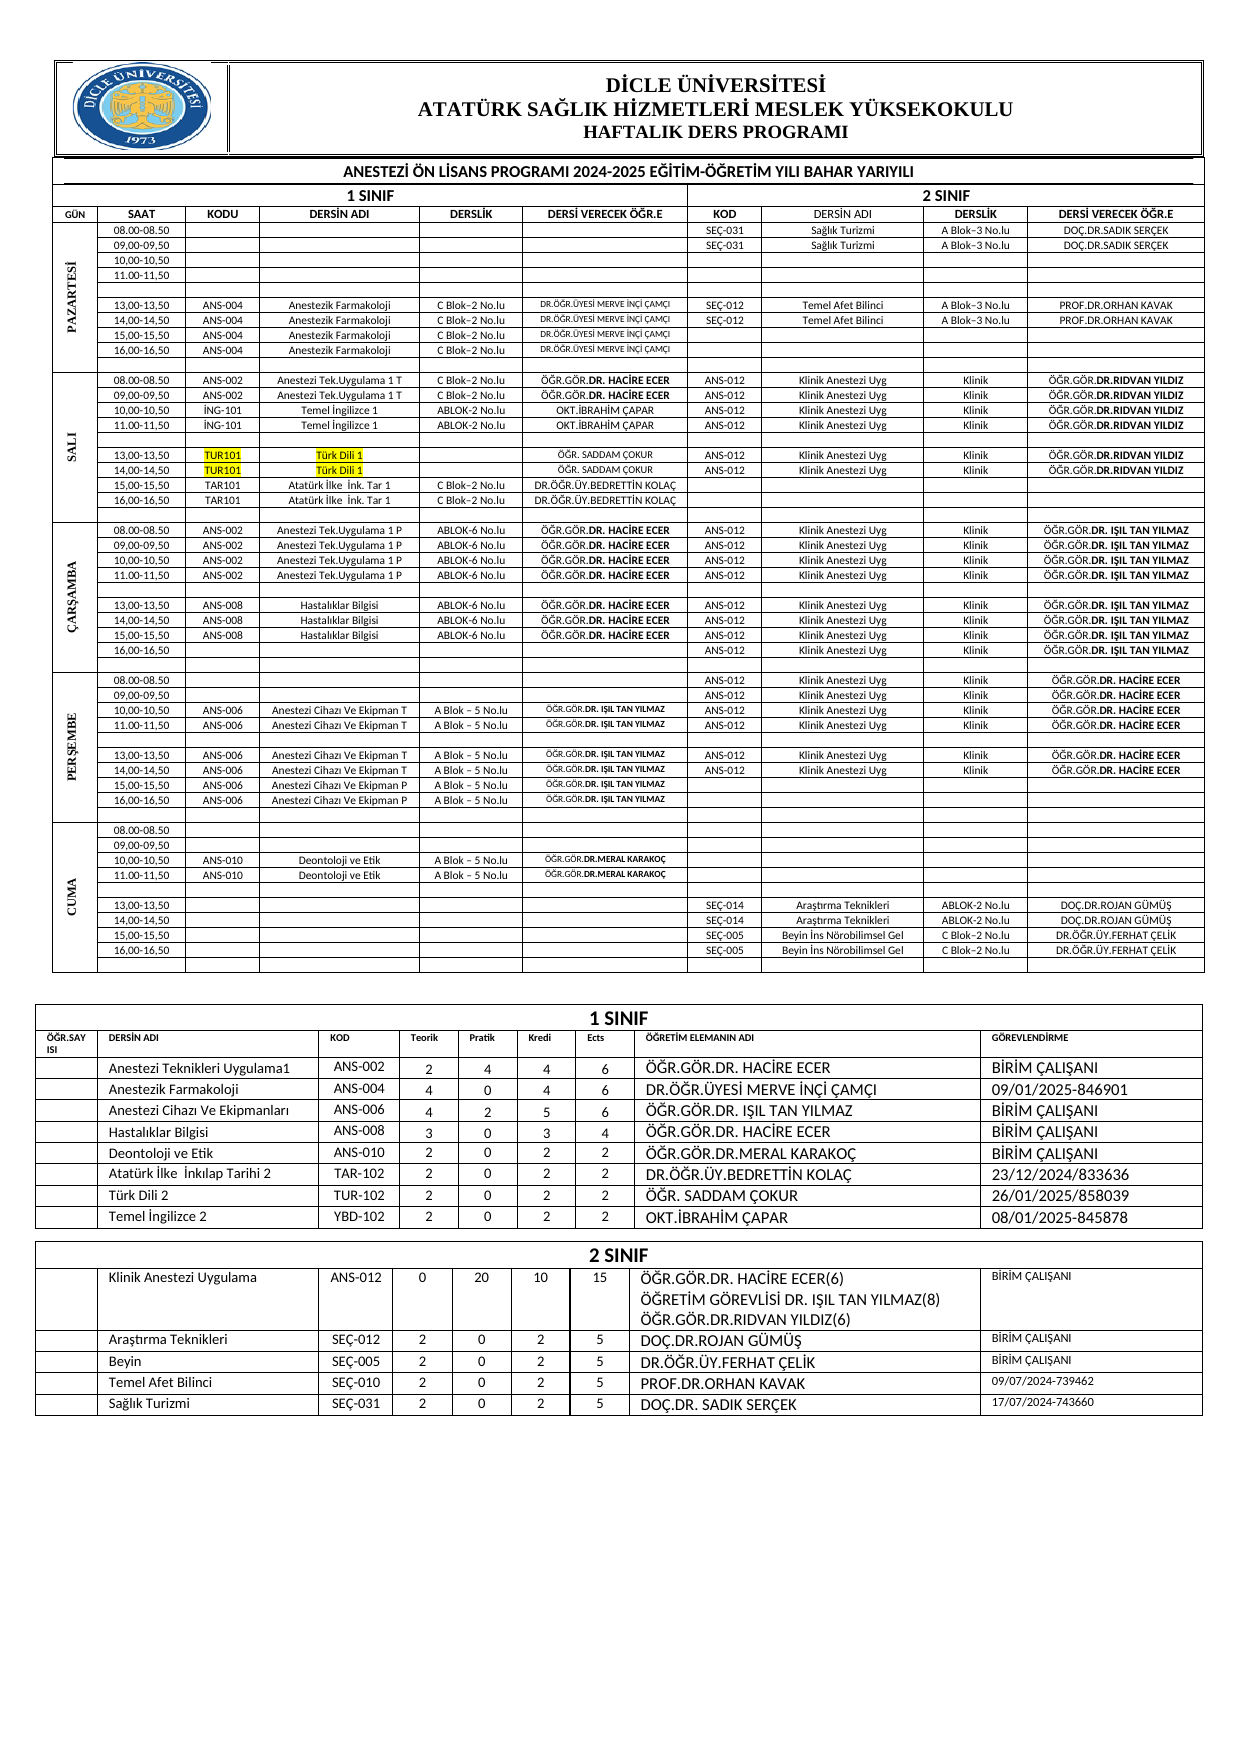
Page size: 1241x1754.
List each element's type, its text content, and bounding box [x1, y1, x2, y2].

table_cell Klinik Anestezi Uyg [762, 673, 923, 687]
table_cell [420, 268, 522, 282]
table_cell [186, 898, 259, 912]
table_cell Anestezi Tek.Uygulama 1 P [260, 538, 419, 552]
table_cell 16,00-16,50 [98, 943, 185, 957]
table_cell ABLOK-6 No.lu [420, 613, 522, 627]
table_cell SEÇ-031 [688, 238, 761, 252]
table_header 1 SINIF [36, 1005, 1202, 1030]
table_cell [98, 583, 185, 597]
table_cell Atatürk İlke İnkılap Tarihi 2 [98, 1164, 318, 1185]
table_cell [523, 238, 687, 252]
table_cell [98, 733, 185, 747]
table_cell [260, 508, 419, 522]
table_cell [762, 823, 923, 837]
table_cell [260, 823, 419, 837]
table_cell [688, 583, 761, 597]
table_cell 2 [512, 1331, 569, 1351]
table_cell DR.ÖĞR.ÜY.BEDRETTİN KOLAÇ [635, 1164, 980, 1185]
table_cell ÖĞR.GÖR.DR. HACİRE ECER [1028, 703, 1204, 717]
table_cell [762, 358, 923, 372]
table_cell Klinik Anestezi Uyg [762, 598, 923, 612]
table_cell PERŞEMBE [53, 673, 97, 822]
table_cell [420, 223, 522, 237]
table_cell Sağlık Turizmi [762, 238, 923, 252]
table_cell Anestezi Tek.Uygulama 1 P [260, 523, 419, 537]
table_cell 4 [459, 1058, 517, 1078]
table_cell 15,00-15,50 [98, 928, 185, 942]
table_cell [186, 958, 259, 972]
table_cell Klinik Anestezi Uyg [762, 373, 923, 387]
table_cell [36, 1079, 97, 1099]
table_cell ÖĞR.GÖR.DR. HACİRE ECER [523, 523, 687, 537]
table_cell DERSLİK [420, 207, 522, 222]
table_cell C Blok–2 No.lu [420, 478, 522, 492]
table_cell ABLOK-2 No.lu [420, 418, 522, 432]
table_cell DR.ÖĞR.ÜYESİ MERVE İNÇİ ÇAMÇI [523, 343, 687, 357]
table_cell 09,00-09,50 [98, 838, 185, 852]
table_cell Klinik Anestezi Uyg [762, 628, 923, 642]
table_cell DR.ÖĞR.ÜY.BEDRETTİN KOLAÇ [523, 493, 687, 507]
table_cell Klinik Anestezi Uyg [762, 763, 923, 777]
table_cell 14,00-14,50 [98, 763, 185, 777]
table_cell Klinik Anestezi Uygulama [98, 1269, 318, 1329]
table_cell Klinik Anestezi Uyg [762, 403, 923, 417]
table_cell Klinik [924, 403, 1027, 417]
table_header DİCLE ÜNİVERSİTESİ ATATÜRK SAĞLIK HİZMETLERİ MESLEK YÜKSEKOKULU HAFTALIK DERS PROGRAMI [229, 63, 1201, 154]
table_cell [260, 808, 419, 822]
table_cell Sağlık Turizmi [98, 1395, 318, 1415]
table_cell 0 [453, 1331, 511, 1351]
table_cell [762, 253, 923, 267]
table_cell ÖĞR.GÖR.DR. HACİRE ECER [1028, 718, 1204, 732]
table_cell 5 [571, 1331, 629, 1351]
table_cell [924, 583, 1027, 597]
table_cell Klinik Anestezi Uyg [762, 703, 923, 717]
table_cell 17/07/2024-743660 [981, 1395, 1202, 1415]
table_cell [186, 943, 259, 957]
table_cell Klinik [924, 568, 1027, 582]
table_cell [36, 1100, 97, 1121]
table_cell [260, 643, 419, 657]
table_cell ÖĞR.GÖR.DR.RIDVAN YILDIZ [1028, 403, 1204, 417]
table_cell SEÇ-012 [688, 313, 761, 327]
table_cell 0 [459, 1079, 517, 1099]
table_cell 11.00-11,50 [98, 868, 185, 882]
table_cell [1028, 283, 1204, 297]
table_cell Klinik [924, 463, 1027, 477]
table_cell [260, 583, 419, 597]
table_cell Anestezi Tek.Uygulama 1 P [260, 553, 419, 567]
table_cell 11.00-11,50 [98, 418, 185, 432]
table_cell TAR101 [186, 478, 259, 492]
table_cell Klinik Anestezi Uyg [762, 388, 923, 402]
table_cell KOD [688, 207, 761, 222]
table_cell 2 [400, 1058, 458, 1078]
table_cell [924, 658, 1027, 672]
table_cell 5 [571, 1373, 629, 1394]
table_cell [1028, 433, 1204, 447]
table_cell Anestezi Tek.Uygulama 1 T [260, 373, 419, 387]
table_cell [1028, 793, 1204, 807]
table_cell 2 [400, 1143, 458, 1163]
table_cell [688, 793, 761, 807]
table_cell [688, 868, 761, 882]
table_cell ANS-006 [186, 748, 259, 762]
table_cell Anestezi Tek.Uygulama 1 P [260, 568, 419, 582]
table_cell DERSİN ADI [260, 207, 419, 222]
table_cell A Blok – 5 No.lu [420, 868, 522, 882]
table_cell ÖĞR.GÖR.DR. IŞIL TAN YILMAZ [523, 793, 687, 807]
table_cell Temel İngilizce 1 [260, 418, 419, 432]
table_cell 2 [393, 1395, 452, 1415]
table_cell [688, 343, 761, 357]
table_cell BİRİM ÇALIŞANI [981, 1058, 1202, 1078]
table_cell ANS-008 [186, 628, 259, 642]
table_cell [924, 328, 1027, 342]
table_cell [688, 478, 761, 492]
table_cell [420, 508, 522, 522]
table_cell ÖĞR.GÖR.DR. HACİRE ECER [523, 628, 687, 642]
table_cell Hastalıklar Bilgisi [260, 613, 419, 627]
table_cell 11.00-11,50 [98, 568, 185, 582]
table_cell 2 [400, 1207, 458, 1227]
table_cell [36, 1269, 97, 1329]
table_cell ÖĞR.GÖR.DR.RIDVAN YILDIZ [1028, 463, 1204, 477]
table_cell ABLOK-6 No.lu [420, 553, 522, 567]
table_cell [36, 1395, 97, 1415]
table_cell 09,00-09,50 [98, 238, 185, 252]
table_cell 0 [453, 1373, 511, 1394]
table_cell ANS-012 [688, 388, 761, 402]
table_cell Klinik [924, 688, 1027, 702]
table_cell ANS-002 [186, 388, 259, 402]
table_cell [186, 823, 259, 837]
table_cell 09,00-09,50 [98, 538, 185, 552]
table_cell [260, 958, 419, 972]
table_cell [420, 463, 522, 477]
table_cell ANS-006 [186, 793, 259, 807]
table_cell [523, 508, 687, 522]
table_cell TUR-102 [319, 1186, 399, 1206]
table_cell ÖĞR.GÖR.DR.RIDVAN YILDIZ [1028, 448, 1204, 462]
table_cell OKT.İBRAHİM ÇAPAR [523, 403, 687, 417]
table_cell 16,00-16,50 [98, 793, 185, 807]
table_cell ABLOK-6 No.lu [420, 598, 522, 612]
table_cell C Blok–2 No.lu [420, 493, 522, 507]
table_cell 26/01/2025/858039 [981, 1186, 1202, 1206]
table_cell [688, 493, 761, 507]
table_cell [762, 808, 923, 822]
table_cell ANS-006 [186, 718, 259, 732]
table_cell [523, 688, 687, 702]
table_cell Anestezi Teknikleri Uygulama1 [98, 1058, 318, 1078]
table_cell [762, 883, 923, 897]
table_cell [924, 358, 1027, 372]
table_cell [260, 673, 419, 687]
table_cell [924, 958, 1027, 972]
table_cell 3 [518, 1122, 575, 1142]
table_cell ANS-010 [186, 853, 259, 867]
table_cell ÖĞR.GÖR.DR. IŞIL TAN YILMAZ [523, 703, 687, 717]
table_cell CUMA [53, 823, 97, 972]
table_cell ÖĞR.GÖR.DR.MERAL KARAKOÇ [523, 868, 687, 882]
table_cell [523, 583, 687, 597]
table_cell ANS-012 [688, 628, 761, 642]
table_cell 16,00-16,50 [98, 643, 185, 657]
table_cell ANS-012 [688, 373, 761, 387]
table_cell BİRİM ÇALIŞANI [981, 1269, 1202, 1329]
table_cell [762, 328, 923, 342]
table_cell [523, 808, 687, 822]
table_cell DOÇ.DR.SADIK SERÇEK [1028, 238, 1204, 252]
table_cell [186, 733, 259, 747]
table_cell DR.ÖĞR.ÜY.FERHAT ÇELİK [1028, 943, 1204, 957]
table_cell Klinik [924, 628, 1027, 642]
table_cell ÖĞR.GÖR.DR.RIDVAN YILDIZ [1028, 418, 1204, 432]
table_cell ANS-004 [186, 328, 259, 342]
table_cell 10,00-10,50 [98, 403, 185, 417]
table_cell ANS-006 [186, 778, 259, 792]
table_cell ANS-012 [688, 568, 761, 582]
table_cell [924, 883, 1027, 897]
table_cell ANS-008 [186, 598, 259, 612]
table_cell 2 [512, 1395, 569, 1415]
table_cell ANS-012 [688, 643, 761, 657]
table_cell Türk Dili 2 [98, 1186, 318, 1206]
table_cell ÖĞR.GÖR.DR. HACİRE ECER [635, 1058, 980, 1078]
table_cell Klinik [924, 598, 1027, 612]
table_cell [1028, 253, 1204, 267]
table_cell ABLOK-2 No.lu [924, 913, 1027, 927]
table_cell [1028, 583, 1204, 597]
table_cell Anestezi Cihazı Ve Ekipman T [260, 748, 419, 762]
table_cell DR.ÖĞR.ÜYESİ MERVE İNÇİ ÇAMÇI [523, 298, 687, 312]
table_cell [523, 898, 687, 912]
table_cell SEÇ-031 [688, 223, 761, 237]
table_cell [186, 643, 259, 657]
table_cell Temel Afet Bilinci [762, 298, 923, 312]
table_cell Deontoloji ve Etik [260, 853, 419, 867]
table_cell [688, 958, 761, 972]
table_cell [98, 283, 185, 297]
table_cell A Blok–3 No.lu [924, 223, 1027, 237]
table_cell 3 [400, 1122, 458, 1142]
table_cell PROF.DR.ORHAN KAVAK [630, 1373, 980, 1394]
table_cell A Blok – 5 No.lu [420, 778, 522, 792]
table_cell 10,00-10,50 [98, 553, 185, 567]
table_cell DERSİ VERECEK ÖĞR.E [523, 207, 687, 222]
table_cell ÖĞR.GÖR.DR. HACİRE ECER [523, 538, 687, 552]
table_cell 09/07/2024-739462 [981, 1373, 1202, 1394]
table_cell 15,00-15,50 [98, 778, 185, 792]
table_cell ABLOK-6 No.lu [420, 568, 522, 582]
table_cell [186, 433, 259, 447]
table_cell 0 [453, 1352, 511, 1372]
table_cell [523, 943, 687, 957]
table_cell A Blok – 5 No.lu [420, 763, 522, 777]
table_cell DR.ÖĞR.ÜY.BEDRETTİN KOLAÇ [523, 478, 687, 492]
table_cell [36, 1186, 97, 1206]
table_cell ÖĞR.GÖR.DR. IŞIL TAN YILMAZ [1028, 523, 1204, 537]
table_cell ÖĞR.GÖR.DR. HACİRE ECER [523, 568, 687, 582]
table_cell ANS-006 [319, 1100, 399, 1121]
table_cell [420, 883, 522, 897]
table_cell 6 [576, 1079, 634, 1099]
table_cell 5 [518, 1100, 575, 1121]
table_cell [924, 478, 1027, 492]
table_cell 13,00-13,50 [98, 598, 185, 612]
table_cell A Blok–3 No.lu [924, 298, 1027, 312]
table_cell [36, 1122, 97, 1142]
table_cell 14,00-14,50 [98, 913, 185, 927]
table_cell 0 [459, 1122, 517, 1142]
table_cell DOÇ.DR. SADIK SERÇEK [630, 1395, 980, 1415]
table_cell Anestezik Farmakoloji [260, 328, 419, 342]
table_cell ANS-004 [186, 313, 259, 327]
table_cell [924, 793, 1027, 807]
table_cell Klinik Anestezi Uyg [762, 748, 923, 762]
table_cell [924, 808, 1027, 822]
table_cell [688, 358, 761, 372]
table_cell [762, 283, 923, 297]
table_cell [924, 253, 1027, 267]
table_cell [36, 1331, 97, 1351]
table_cell OKT.İBRAHİM ÇAPAR [523, 418, 687, 432]
table_cell Temel Afet Bilinci [98, 1373, 318, 1394]
table_cell ANS-012 [688, 718, 761, 732]
table_cell [688, 823, 761, 837]
table_cell 2 [393, 1331, 452, 1351]
table_cell [1028, 268, 1204, 282]
table_cell [1028, 658, 1204, 672]
table_cell C Blok–2 No.lu [420, 328, 522, 342]
table_cell ÖĞRETİM ELEMANIN ADI [635, 1031, 980, 1057]
table_cell Anestezi Cihazı Ve Ekipman T [260, 718, 419, 732]
table_cell ANS-012 [688, 688, 761, 702]
table_cell ANS-012 [319, 1269, 392, 1329]
table_cell 4 [518, 1058, 575, 1078]
table_cell [420, 898, 522, 912]
table_cell 2 [518, 1186, 575, 1206]
table_header ANESTEZİ ÖN LİSANS PROGRAMI 2024-2025 EĞİTİM-ÖĞRETİM YILI BAHAR YARIYILI [53, 158, 1204, 184]
table_cell DR.ÖĞR.ÜY.FERHAT ÇELİK [1028, 928, 1204, 942]
table_cell 14,00-14,50 [98, 463, 185, 477]
table_cell [762, 778, 923, 792]
table_cell 0 [459, 1143, 517, 1163]
table_cell A Blok – 5 No.lu [420, 793, 522, 807]
table_cell ÖĞR. SADDAM ÇOKUR [635, 1186, 980, 1206]
table_cell A Blok – 5 No.lu [420, 853, 522, 867]
table_cell [1028, 733, 1204, 747]
table_cell [420, 943, 522, 957]
table_cell Klinik [924, 388, 1027, 402]
table_cell [523, 253, 687, 267]
table_cell ÇARŞAMBA [53, 523, 97, 672]
table_cell Temel Afet Bilinci [762, 313, 923, 327]
table_cell Klinik [924, 718, 1027, 732]
table_cell [523, 838, 687, 852]
table_cell [762, 868, 923, 882]
table_cell Türk Dili 1 [260, 463, 316, 477]
table_cell Klinik [924, 673, 1027, 687]
table_cell [688, 808, 761, 822]
table_cell Klinik [924, 523, 1027, 537]
table_cell [762, 343, 923, 357]
table_cell [260, 268, 419, 282]
table_cell KOD [319, 1031, 399, 1057]
table_cell İNG-101 [186, 403, 259, 417]
table_cell 1 SINIF [53, 185, 687, 206]
table_cell [98, 358, 185, 372]
table_cell Klinik [924, 643, 1027, 657]
table_cell 13,00-13,50 [98, 748, 185, 762]
table_cell ÖĞR.GÖR.DR. IŞIL TAN YILMAZ [1028, 568, 1204, 582]
table_cell [186, 913, 259, 927]
table_cell [523, 358, 687, 372]
table_cell Beyin İns Nörobilimsel Gel [762, 928, 923, 942]
table_cell PROF.DR.ORHAN KAVAK [1028, 298, 1204, 312]
table_cell [420, 928, 522, 942]
table_cell [98, 508, 185, 522]
table_cell 2 [393, 1352, 452, 1372]
table_cell 10,00-10,50 [98, 253, 185, 267]
table_cell PROF.DR.ORHAN KAVAK [1028, 313, 1204, 327]
table_cell [523, 673, 687, 687]
table_cell 0 [393, 1269, 452, 1329]
table_cell [688, 883, 761, 897]
table_cell 2 [576, 1186, 634, 1206]
table_cell [36, 1207, 97, 1227]
table_cell Temel İngilizce 1 [260, 403, 419, 417]
table_cell Klinik Anestezi Uyg [762, 523, 923, 537]
table_cell [762, 478, 923, 492]
table_cell GÜN [53, 207, 97, 222]
table_cell 6 [576, 1058, 634, 1078]
table_cell [186, 253, 259, 267]
table_cell [98, 433, 185, 447]
table_cell ANS-012 [688, 418, 761, 432]
table_cell Anestezi Cihazı Ve Ekipman T [260, 703, 419, 717]
table_cell DR.ÖĞR.ÜY.FERHAT ÇELİK [630, 1352, 980, 1372]
table_cell [36, 1143, 97, 1163]
table_cell C Blok–2 No.lu [924, 943, 1027, 957]
table_cell [186, 223, 259, 237]
table_cell Hastalıklar Bilgisi [98, 1122, 318, 1142]
table_cell ABLOK-6 No.lu [420, 538, 522, 552]
table_cell 20 [453, 1269, 511, 1329]
table_cell ANS-012 [688, 763, 761, 777]
table_cell BİRİM ÇALIŞANI [981, 1143, 1202, 1163]
table_cell ÖĞR.GÖR.DR.RIDVAN YILDIZ [1028, 388, 1204, 402]
table_cell 2 [518, 1143, 575, 1163]
table_cell [420, 673, 522, 687]
table_cell Klinik [924, 448, 1027, 462]
table_cell Anestezik Farmakoloji [260, 343, 419, 357]
table_cell [924, 838, 1027, 852]
table_cell Deontoloji ve Etik [260, 868, 419, 882]
table_cell ANS-010 [319, 1143, 399, 1163]
table_cell Anestezi Cihazı Ve Ekipman P [260, 778, 419, 792]
table_cell 0 [459, 1186, 517, 1206]
table_cell 09,00-09,50 [98, 688, 185, 702]
table_cell 0 [459, 1164, 517, 1185]
table_cell A Blok–3 No.lu [924, 313, 1027, 327]
table_cell 09/01/2025-846901 [981, 1079, 1202, 1099]
table_cell [688, 328, 761, 342]
table_cell [924, 433, 1027, 447]
table_cell [688, 733, 761, 747]
table_cell 4 [576, 1122, 634, 1142]
table_cell [98, 958, 185, 972]
table_cell [260, 283, 419, 297]
table_cell [260, 688, 419, 702]
table_cell TAR101 [186, 493, 259, 507]
table_cell 15,00-15,50 [98, 628, 185, 642]
table_cell [924, 268, 1027, 282]
table_cell C Blok–2 No.lu [420, 343, 522, 357]
table_cell 2 [576, 1143, 634, 1163]
table_cell [420, 253, 522, 267]
table_cell 2 [518, 1207, 575, 1227]
table_cell ANS-012 [688, 673, 761, 687]
table_cell 2 [393, 1373, 452, 1394]
table_cell 2 SINIF [688, 185, 1204, 206]
table_cell ANS-006 [186, 703, 259, 717]
table_cell ÖĞR.GÖR.DR.MERAL KARAKOÇ [635, 1143, 980, 1163]
table_cell 16,00-16,50 [98, 493, 185, 507]
table_cell [523, 658, 687, 672]
table_cell ÖĞR.GÖR.DR. HACİRE ECER [1028, 748, 1204, 762]
table_cell YBD-102 [319, 1207, 399, 1227]
table_cell [688, 658, 761, 672]
table_cell 6 [576, 1100, 634, 1121]
table_cell C Blok–2 No.lu [924, 928, 1027, 942]
table_cell 0 [453, 1395, 511, 1415]
table_cell [36, 1164, 97, 1185]
table_cell [523, 958, 687, 972]
table_cell ANS-012 [688, 403, 761, 417]
table_cell [762, 958, 923, 972]
table_cell [924, 733, 1027, 747]
table_cell 2 [576, 1207, 634, 1227]
table_cell Klinik Anestezi Uyg [762, 568, 923, 582]
table_cell [186, 838, 259, 852]
table_cell [762, 433, 923, 447]
table_cell Klinik Anestezi Uyg [762, 613, 923, 627]
table_cell ÖĞR.GÖR.DR. HACİRE ECER [635, 1122, 980, 1142]
table_cell Klinik [924, 763, 1027, 777]
table_cell [1028, 493, 1204, 507]
table_cell Klinik Anestezi Uyg [762, 718, 923, 732]
table_cell [36, 1373, 97, 1394]
table_cell ABLOK-6 No.lu [420, 628, 522, 642]
table_cell 4 [400, 1100, 458, 1121]
table_cell 08.00-08.50 [98, 673, 185, 687]
table_cell DOÇ.DR.ROJAN GÜMÜŞ [630, 1331, 980, 1351]
table_cell ÖĞR.GÖR.DR. HACİRE ECER [523, 598, 687, 612]
table_cell [1028, 778, 1204, 792]
table_cell [260, 733, 419, 747]
table_cell [186, 928, 259, 942]
table_cell ANS-008 [186, 613, 259, 627]
table_cell DR.ÖĞR.ÜYESİ MERVE İNÇİ ÇAMÇI [523, 313, 687, 327]
table_cell DOÇ.DR.ROJAN GÜMÜŞ [1028, 898, 1204, 912]
table_cell [924, 343, 1027, 357]
table_cell [924, 508, 1027, 522]
table_cell SAAT [98, 207, 185, 222]
table_cell 14,00-14,50 [98, 613, 185, 627]
table_cell ÖĞR.GÖR.DR. IŞIL TAN YILMAZ [523, 718, 687, 732]
table_cell ANS-006 [186, 763, 259, 777]
table_cell [420, 583, 522, 597]
table_cell İNG-101 [186, 418, 259, 432]
table_cell [260, 928, 419, 942]
table_cell [36, 1352, 97, 1372]
table_cell ÖĞR.GÖR.DR. HACİRE ECER [1028, 688, 1204, 702]
table_cell Ects [576, 1031, 634, 1057]
table_cell A Blok–3 No.lu [924, 238, 1027, 252]
table_cell ÖĞR.GÖR.DR. IŞIL TAN YILMAZ [523, 778, 687, 792]
table_cell Beyin [98, 1352, 318, 1372]
table_cell ANS-012 [688, 523, 761, 537]
table_cell [260, 433, 419, 447]
table_header 2 SINIF [36, 1242, 1202, 1268]
table_cell [186, 508, 259, 522]
table_cell [688, 838, 761, 852]
table_cell ÖĞR.GÖR.DR. HACİRE ECER(6) ÖĞRETİM GÖREVLİSİ DR. IŞIL TAN YILMAZ(8) ÖĞR.GÖR.DR.RIDVAN YILDIZ(6) [630, 1269, 980, 1329]
table_cell Anestezi Tek.Uygulama 1 T [260, 388, 419, 402]
table_cell [523, 433, 687, 447]
table_cell [1028, 883, 1204, 897]
table_cell ÖĞR.GÖR.DR.MERAL KARAKOÇ [523, 853, 687, 867]
table_cell [420, 808, 522, 822]
table_cell Teorik [400, 1031, 458, 1057]
table_cell [523, 913, 687, 927]
table_cell [762, 268, 923, 282]
table_cell GÖREVLENDİRME [981, 1031, 1202, 1057]
table_cell ANS-012 [688, 538, 761, 552]
table_cell DERSİN ADI [98, 1031, 318, 1057]
table_cell [186, 688, 259, 702]
table_cell [420, 238, 522, 252]
table_cell 15,00-15,50 [98, 478, 185, 492]
table_cell Klinik Anestezi Uyg [762, 553, 923, 567]
table_cell BİRİM ÇALIŞANI [981, 1122, 1202, 1142]
table_cell Temel İngilizce 2 [98, 1207, 318, 1227]
table_cell [98, 883, 185, 897]
table_cell [523, 223, 687, 237]
table_cell 2 [518, 1164, 575, 1185]
table_cell ABLOK-2 No.lu [924, 898, 1027, 912]
table_cell C Blok–2 No.lu [420, 313, 522, 327]
table_cell 4 [400, 1079, 458, 1099]
table_cell Anestezi Cihazı Ve Ekipman P [260, 793, 419, 807]
table_cell Klinik [924, 748, 1027, 762]
table_header [57, 61, 229, 154]
table_cell C Blok–2 No.lu [420, 298, 522, 312]
table_cell 08.00-08.50 [98, 523, 185, 537]
table_cell 0 [459, 1207, 517, 1227]
table_cell DERSLİK [924, 207, 1027, 222]
table_cell 10,00-10,50 [98, 703, 185, 717]
table_cell [98, 808, 185, 822]
table_cell ANS-008 [319, 1122, 399, 1142]
table_cell [688, 253, 761, 267]
table_cell [260, 943, 419, 957]
table_cell [1028, 478, 1204, 492]
table_cell [1028, 808, 1204, 822]
table_cell [420, 358, 522, 372]
table_cell [762, 583, 923, 597]
table_cell ANS-002 [186, 538, 259, 552]
table_cell 08/01/2025-845878 [981, 1207, 1202, 1227]
table_cell Araştırma Teknikleri [762, 913, 923, 927]
table_cell [186, 808, 259, 822]
table_cell [260, 913, 419, 927]
table_cell ANS-012 [688, 748, 761, 762]
table_cell [186, 658, 259, 672]
table_cell A Blok – 5 No.lu [420, 718, 522, 732]
table_cell ABLOK-6 No.lu [420, 523, 522, 537]
table_cell ANS-012 [688, 598, 761, 612]
table_cell [420, 643, 522, 657]
table_cell [523, 283, 687, 297]
table_cell Anestezi Cihazı Ve Ekipmanları [98, 1100, 318, 1121]
table_cell [420, 913, 522, 927]
table_cell ÖĞR.GÖR.DR. IŞIL TAN YILMAZ [1028, 553, 1204, 567]
table_cell ÖĞR.GÖR.DR. HACİRE ECER [1028, 673, 1204, 687]
table_cell Klinik Anestezi Uyg [762, 688, 923, 702]
table_cell [762, 853, 923, 867]
table_cell [420, 433, 522, 447]
table_cell ÖĞR.GÖR.DR. IŞIL TAN YILMAZ [523, 748, 687, 762]
table_cell 08.00-08.50 [98, 373, 185, 387]
table_cell Türk Dili 1 [363, 463, 419, 477]
table_cell Atatürk İlke İnk. Tar 1 [260, 493, 419, 507]
table_cell Hastalıklar Bilgisi [260, 598, 419, 612]
table_cell [523, 643, 687, 657]
table_cell [1028, 358, 1204, 372]
table_cell 08.00-08.50 [98, 823, 185, 837]
table_cell 2 [400, 1186, 458, 1206]
table_cell [762, 838, 923, 852]
table_cell Araştırma Teknikleri [98, 1331, 318, 1351]
table_cell ÖĞR.GÖR.DR. HACİRE ECER [523, 553, 687, 567]
table_cell ÖĞR.GÖR.DR. IŞIL TAN YILMAZ [1028, 598, 1204, 612]
table_cell C Blok–2 No.lu [420, 373, 522, 387]
table_cell 14,00-14,50 [98, 313, 185, 327]
table_cell TAR-102 [319, 1164, 399, 1185]
table_cell [762, 658, 923, 672]
table_cell Anestezik Farmakoloji [98, 1079, 318, 1099]
table_cell SEÇ-005 [319, 1352, 392, 1372]
table_cell [924, 853, 1027, 867]
table_cell Sağlık Turizmi [762, 223, 923, 237]
table_cell 13,00-13,50 [98, 448, 185, 462]
table_cell [924, 283, 1027, 297]
table_cell PAZARTESİ [53, 223, 97, 372]
table_cell [1028, 343, 1204, 357]
table_cell 2 [400, 1164, 458, 1185]
table_cell [420, 958, 522, 972]
table_cell [260, 658, 419, 672]
table_cell [688, 433, 761, 447]
table_cell Klinik Anestezi Uyg [762, 538, 923, 552]
table_cell [186, 268, 259, 282]
table_cell ANS-012 [688, 553, 761, 567]
table_cell ANS-012 [688, 448, 761, 462]
table_cell ANS-002 [186, 568, 259, 582]
table_cell 23/12/2024/833636 [981, 1164, 1202, 1185]
table_cell 2 [512, 1352, 569, 1372]
table_cell [688, 853, 761, 867]
table_cell C Blok–2 No.lu [420, 388, 522, 402]
table_cell [688, 508, 761, 522]
table_cell Klinik Anestezi Uyg [762, 448, 923, 462]
table_cell [523, 928, 687, 942]
table_cell [186, 673, 259, 687]
table_cell [260, 253, 419, 267]
table_cell SEÇ-005 [688, 943, 761, 957]
table_cell SEÇ-014 [688, 898, 761, 912]
table_cell SEÇ-014 [688, 913, 761, 927]
table_cell ÖĞR. SADDAM ÇOKUR [523, 448, 687, 462]
table_cell Klinik Anestezi Uyg [762, 643, 923, 657]
table_cell [186, 358, 259, 372]
table_cell [523, 268, 687, 282]
table_cell ÖĞR.GÖR.DR. HACİRE ECER [523, 613, 687, 627]
table_cell ÖĞR.GÖR.DR. IŞIL TAN YILMAZ [1028, 538, 1204, 552]
table_cell 09,00-09,50 [98, 388, 185, 402]
table_cell Anestezi Cihazı Ve Ekipman T [260, 763, 419, 777]
table_cell 11.00-11,50 [98, 718, 185, 732]
table_cell ANS-012 [688, 613, 761, 627]
table_cell ABLOK-2 No.lu [420, 403, 522, 417]
table_cell [1028, 823, 1204, 837]
table_cell Klinik [924, 373, 1027, 387]
table_cell [762, 493, 923, 507]
table_cell [762, 508, 923, 522]
table_cell BİRİM ÇALIŞANI [981, 1331, 1202, 1351]
table_cell ÖĞR.GÖR.DR. IŞIL TAN YILMAZ [1028, 628, 1204, 642]
table_cell Hastalıklar Bilgisi [260, 628, 419, 642]
table_cell Klinik [924, 553, 1027, 567]
table_cell BİRİM ÇALIŞANI [981, 1100, 1202, 1121]
table_cell [260, 883, 419, 897]
table_cell ANS-002 [186, 523, 259, 537]
table_cell ÖĞR.GÖR.DR. IŞIL TAN YILMAZ [635, 1100, 980, 1121]
table_cell ANS-012 [688, 703, 761, 717]
table_cell 2 [459, 1100, 517, 1121]
table_cell DOÇ.DR.ROJAN GÜMÜŞ [1028, 913, 1204, 927]
table_cell 16,00-16,50 [98, 343, 185, 357]
table_cell SEÇ-005 [688, 928, 761, 942]
table_cell 5 [571, 1395, 629, 1415]
table_cell [186, 238, 259, 252]
table_cell 15,00-15,50 [98, 328, 185, 342]
table_cell [420, 688, 522, 702]
table_cell [688, 268, 761, 282]
table_cell SEÇ-012 [688, 298, 761, 312]
table_cell Beyin İns Nörobilimsel Gel [762, 943, 923, 957]
table_cell [924, 868, 1027, 882]
table_cell [1028, 838, 1204, 852]
table_cell Klinik [924, 418, 1027, 432]
table_cell [688, 283, 761, 297]
table_cell ANS-004 [186, 298, 259, 312]
table_cell BİRİM ÇALIŞANI [981, 1352, 1202, 1372]
table_cell OKT.İBRAHİM ÇAPAR [635, 1207, 980, 1227]
table_cell Atatürk İlke İnk. Tar 1 [260, 478, 419, 492]
table_cell ÖĞR.GÖR.DR. HACİRE ECER [1028, 763, 1204, 777]
table_cell ANS-004 [319, 1079, 399, 1099]
table_cell [1028, 328, 1204, 342]
table_cell ANS-010 [186, 868, 259, 882]
table_cell Pratik [459, 1031, 517, 1057]
table_cell Araştırma Teknikleri [762, 898, 923, 912]
table_cell Klinik [924, 538, 1027, 552]
table_cell ANS-004 [186, 343, 259, 357]
table_cell DERSİ VERECEK ÖĞR.E [1028, 207, 1204, 222]
table_cell [924, 493, 1027, 507]
table_cell 13,00-13,50 [98, 298, 185, 312]
table_cell 2 [512, 1373, 569, 1394]
table_cell ANS-002 [319, 1058, 399, 1078]
table_cell Türk Dili 1 [363, 448, 419, 462]
table_cell 10,00-10,50 [98, 853, 185, 867]
table_cell [420, 823, 522, 837]
table_cell [260, 838, 419, 852]
table_cell [420, 733, 522, 747]
table_cell 08.00-08.50 [98, 223, 185, 237]
table_cell DR.ÖĞR.ÜYESİ MERVE İNÇİ ÇAMÇI [635, 1079, 980, 1099]
table_cell Klinik Anestezi Uyg [762, 418, 923, 432]
table_cell [924, 823, 1027, 837]
table_cell ÖĞR.SAYISI [36, 1031, 97, 1057]
table_cell [1028, 958, 1204, 972]
table_cell SEÇ-031 [319, 1395, 392, 1415]
table_cell A Blok – 5 No.lu [420, 703, 522, 717]
table_cell [186, 583, 259, 597]
table_cell [98, 658, 185, 672]
table_cell 15 [571, 1269, 629, 1329]
table_cell ANS-002 [186, 553, 259, 567]
table_cell Klinik [924, 613, 1027, 627]
table_cell 4 [518, 1079, 575, 1099]
table_cell ÖĞR.GÖR.DR. IŞIL TAN YILMAZ [1028, 643, 1204, 657]
table_cell [523, 823, 687, 837]
table_cell 10 [512, 1269, 569, 1329]
table_cell [762, 733, 923, 747]
table_cell [523, 733, 687, 747]
table_cell SALI [53, 373, 97, 522]
table_cell ANS-012 [688, 463, 761, 477]
table_cell [260, 223, 419, 237]
table_cell 11.00-11,50 [98, 268, 185, 282]
table_cell [523, 883, 687, 897]
table_cell [36, 1058, 97, 1078]
table_cell SEÇ-012 [319, 1331, 392, 1351]
table_cell A Blok – 5 No.lu [420, 748, 522, 762]
table_cell Türk Dili 1 [260, 448, 316, 462]
table_cell KODU [186, 207, 259, 222]
table_cell [1028, 508, 1204, 522]
table_cell ÖĞR.GÖR.DR. HACİRE ECER [523, 388, 687, 402]
table_cell [186, 883, 259, 897]
table_cell 5 [571, 1352, 629, 1372]
table_cell ÖĞR.GÖR.DR. IŞIL TAN YILMAZ [523, 763, 687, 777]
table_cell [260, 898, 419, 912]
table_cell ÖĞR.GÖR.DR. IŞIL TAN YILMAZ [1028, 613, 1204, 627]
table_cell Anestezik Farmakoloji [260, 313, 419, 327]
table_cell ÖĞR. SADDAM ÇOKUR [523, 463, 687, 477]
table_cell [260, 358, 419, 372]
table_cell DOÇ.DR.SADIK SERÇEK [1028, 223, 1204, 237]
table_cell [1028, 868, 1204, 882]
table_cell [420, 283, 522, 297]
table_cell [762, 793, 923, 807]
table_cell ÖĞR.GÖR.DR.RIDVAN YILDIZ [1028, 373, 1204, 387]
table_cell [420, 448, 522, 462]
table_cell [420, 658, 522, 672]
table_cell 2 [576, 1164, 634, 1185]
table_cell Klinik Anestezi Uyg [762, 463, 923, 477]
table_cell ANS-002 [186, 373, 259, 387]
table_cell DERSİN ADI [762, 207, 923, 222]
table_cell [420, 838, 522, 852]
table_cell DR.ÖĞR.ÜYESİ MERVE İNÇİ ÇAMÇI [523, 328, 687, 342]
table_cell Klinik [924, 703, 1027, 717]
table_cell Deontoloji ve Etik [98, 1143, 318, 1163]
table_cell [924, 778, 1027, 792]
table_cell ÖĞR.GÖR.DR. HACİRE ECER [523, 373, 687, 387]
table_cell Anestezik Farmakoloji [260, 298, 419, 312]
table_cell [260, 238, 419, 252]
table_cell [186, 283, 259, 297]
table_cell [688, 778, 761, 792]
table_cell SEÇ-010 [319, 1373, 392, 1394]
table_cell 13,00-13,50 [98, 898, 185, 912]
table_cell Kredi [518, 1031, 575, 1057]
table_cell [1028, 853, 1204, 867]
